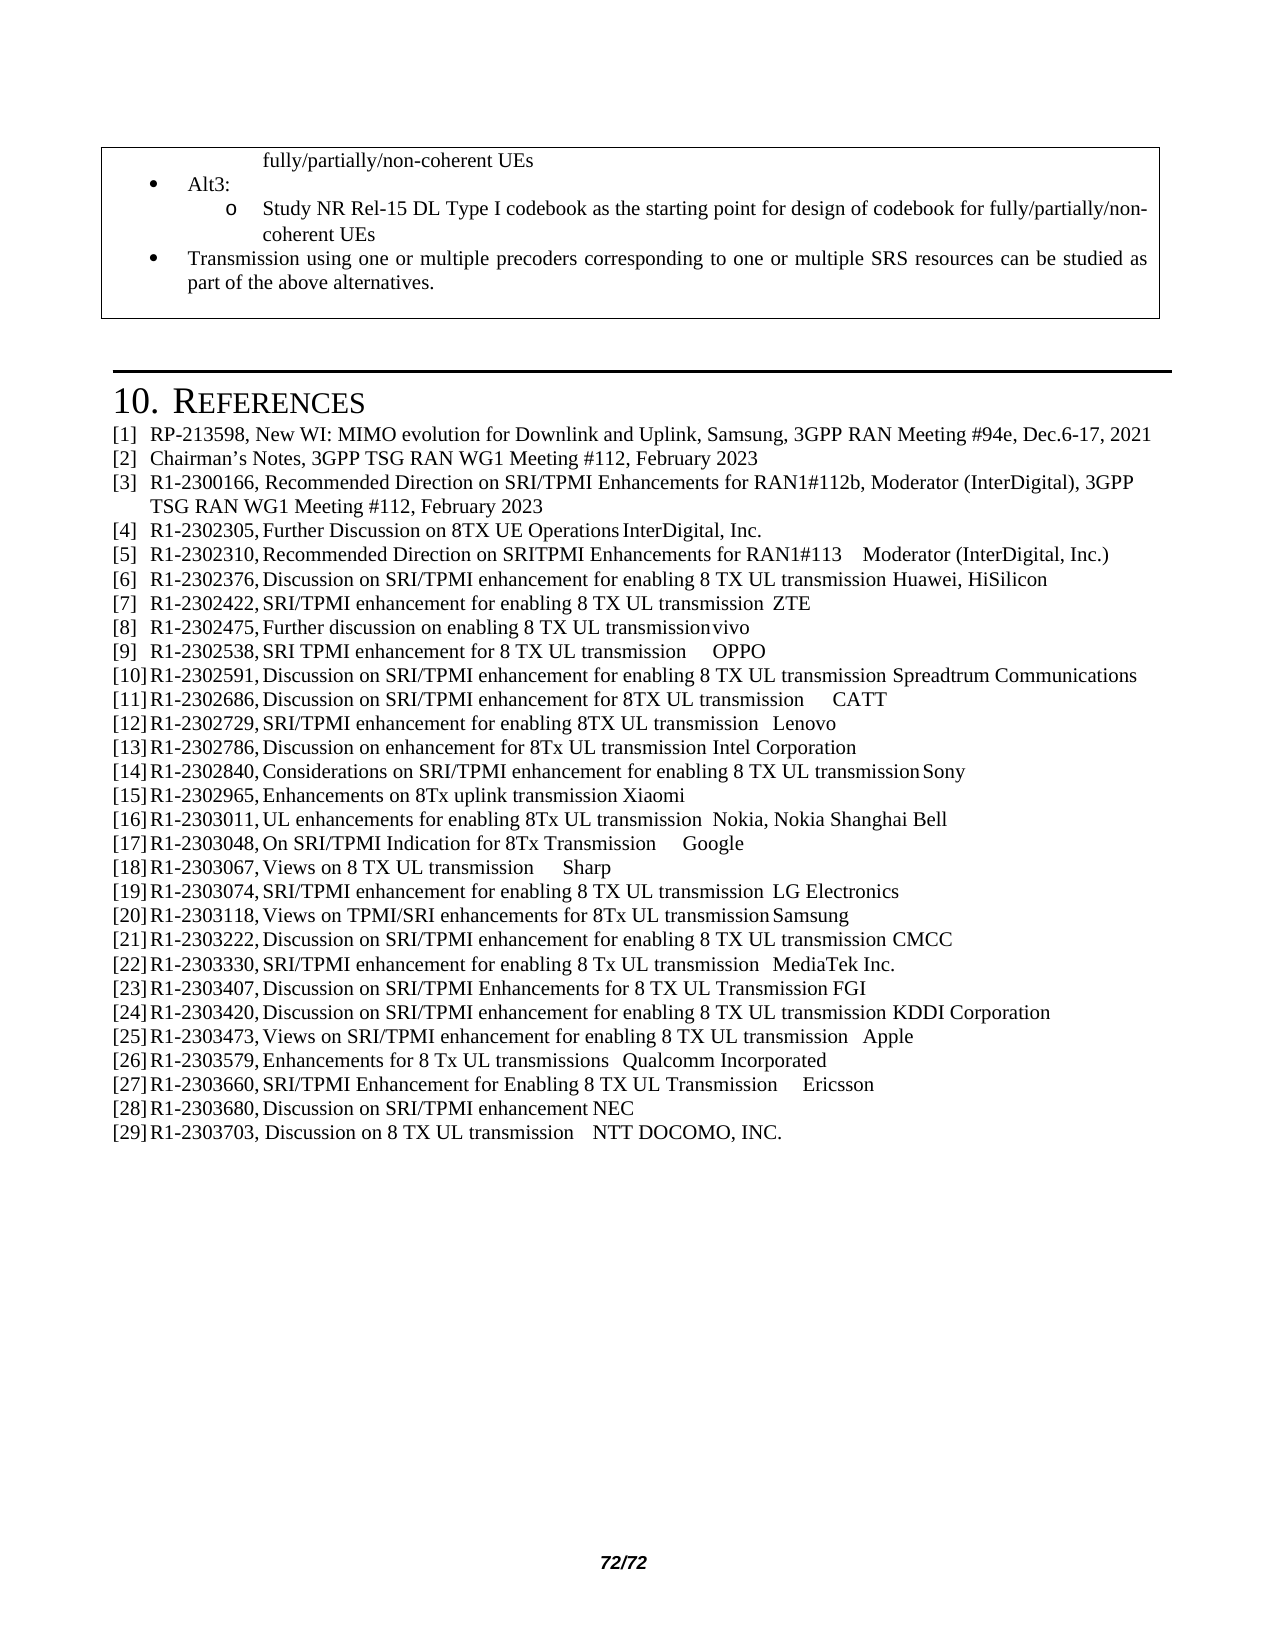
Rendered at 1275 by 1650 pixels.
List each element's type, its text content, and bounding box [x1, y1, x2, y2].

list R1-2303420, Discussion on SRI/TPMI enhancement for enabling 8 TX UL transmission KDDI Corporation [112, 999, 1172, 1024]
list R1-2302305, Further Discussion on 8TX UE Operations InterDigital, Inc. [112, 518, 1172, 542]
list R1-2303473, Views on SRI/TPMI enhancement for enabling 8 TX UL transmission Apple [112, 1024, 1172, 1048]
list R1-2303067, Views on 8 TX UL transmission Sharp [112, 855, 1172, 879]
list R1-2302729, SRI/TPMI enhancement for enabling 8TX UL transmission Lenovo [112, 711, 1172, 735]
list R1-2303118, Views on TPMI/SRI enhancements for 8Tx UL transmission Samsung [112, 903, 1172, 927]
list R1-2302475, Further discussion on enabling 8 TX UL transmission vivo [112, 614, 1172, 639]
list R1-2302310, Recommended Direction on SRITPMI Enhancements for RAN1#113 Moderator (InterDigital, Inc.) [112, 542, 1172, 566]
list R1-2303579, Enhancements for 8 Tx UL transmissions Qualcomm Incorporated [112, 1048, 1172, 1072]
subtitle References [112, 371, 1172, 422]
list R1-2302376, Discussion on SRI/TPMI enhancement for enabling 8 TX UL transmission Huawei, HiSilicon [112, 566, 1172, 591]
list R1-2303074, SRI/TPMI enhancement for enabling 8 TX UL transmission LG Electronics [112, 879, 1172, 903]
list R1-2303407, Discussion on SRI/TPMI Enhancements for 8 TX UL Transmission FGI [112, 976, 1172, 999]
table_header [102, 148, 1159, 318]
list R1-2302591, Discussion on SRI/TPMI enhancement for enabling 8 TX UL transmission Spreadtrum Communications [112, 663, 1172, 687]
list R1-2303680, Discussion on SRI/TPMI enhancement NEC [112, 1096, 1172, 1120]
list R1-2303703, Discussion on 8 TX UL transmission NTT DOCOMO, INC. [112, 1120, 1172, 1144]
list Chairman’s Notes, 3GPP TSG RAN WG1 Meeting #112, February 2023 [112, 446, 1172, 470]
list R1-2303048, On SRI/TPMI Indication for 8Tx Transmission Google [112, 831, 1172, 855]
list R1-2302840, Considerations on SRI/TPMI enhancement for enabling 8 TX UL transmission Sony [112, 759, 1172, 783]
list R1-2303011, UL enhancements for enabling 8Tx UL transmission Nokia, Nokia Shanghai Bell [112, 807, 1172, 831]
list R1-2302965, Enhancements on 8Tx uplink transmission Xiaomi [112, 783, 1172, 807]
list R1-2302538, SRI TPMI enhancement for 8 TX UL transmission OPPO [112, 639, 1172, 663]
list R1-2303660, SRI/TPMI Enhancement for Enabling 8 TX UL Transmission Ericsson [112, 1072, 1172, 1096]
list R1-2303222, Discussion on SRI/TPMI enhancement for enabling 8 TX UL transmission CMCC [112, 927, 1172, 951]
list R1-2302686, Discussion on SRI/TPMI enhancement for 8TX UL transmission CATT [112, 687, 1172, 711]
list R1-2303330, SRI/TPMI enhancement for enabling 8 Tx UL transmission MediaTek Inc. [112, 951, 1172, 976]
list R1-2302786, Discussion on enhancement for 8Tx UL transmission Intel Corporation [112, 735, 1172, 759]
list R1-2300166, Recommended Direction on SRI/TPMI Enhancements for RAN1#112b, Moderator (InterDigital), 3GPP TSG RAN WG1 Meeting #112, February 2023 [112, 470, 1172, 518]
list R1-2302422, SRI/TPMI enhancement for enabling 8 TX UL transmission ZTE [112, 591, 1172, 614]
list RP-213598, New WI: MIMO evolution for Downlink and Uplink, Samsung, 3GPP RAN Meeting #94e, Dec.6-17, 2021 [112, 422, 1172, 446]
